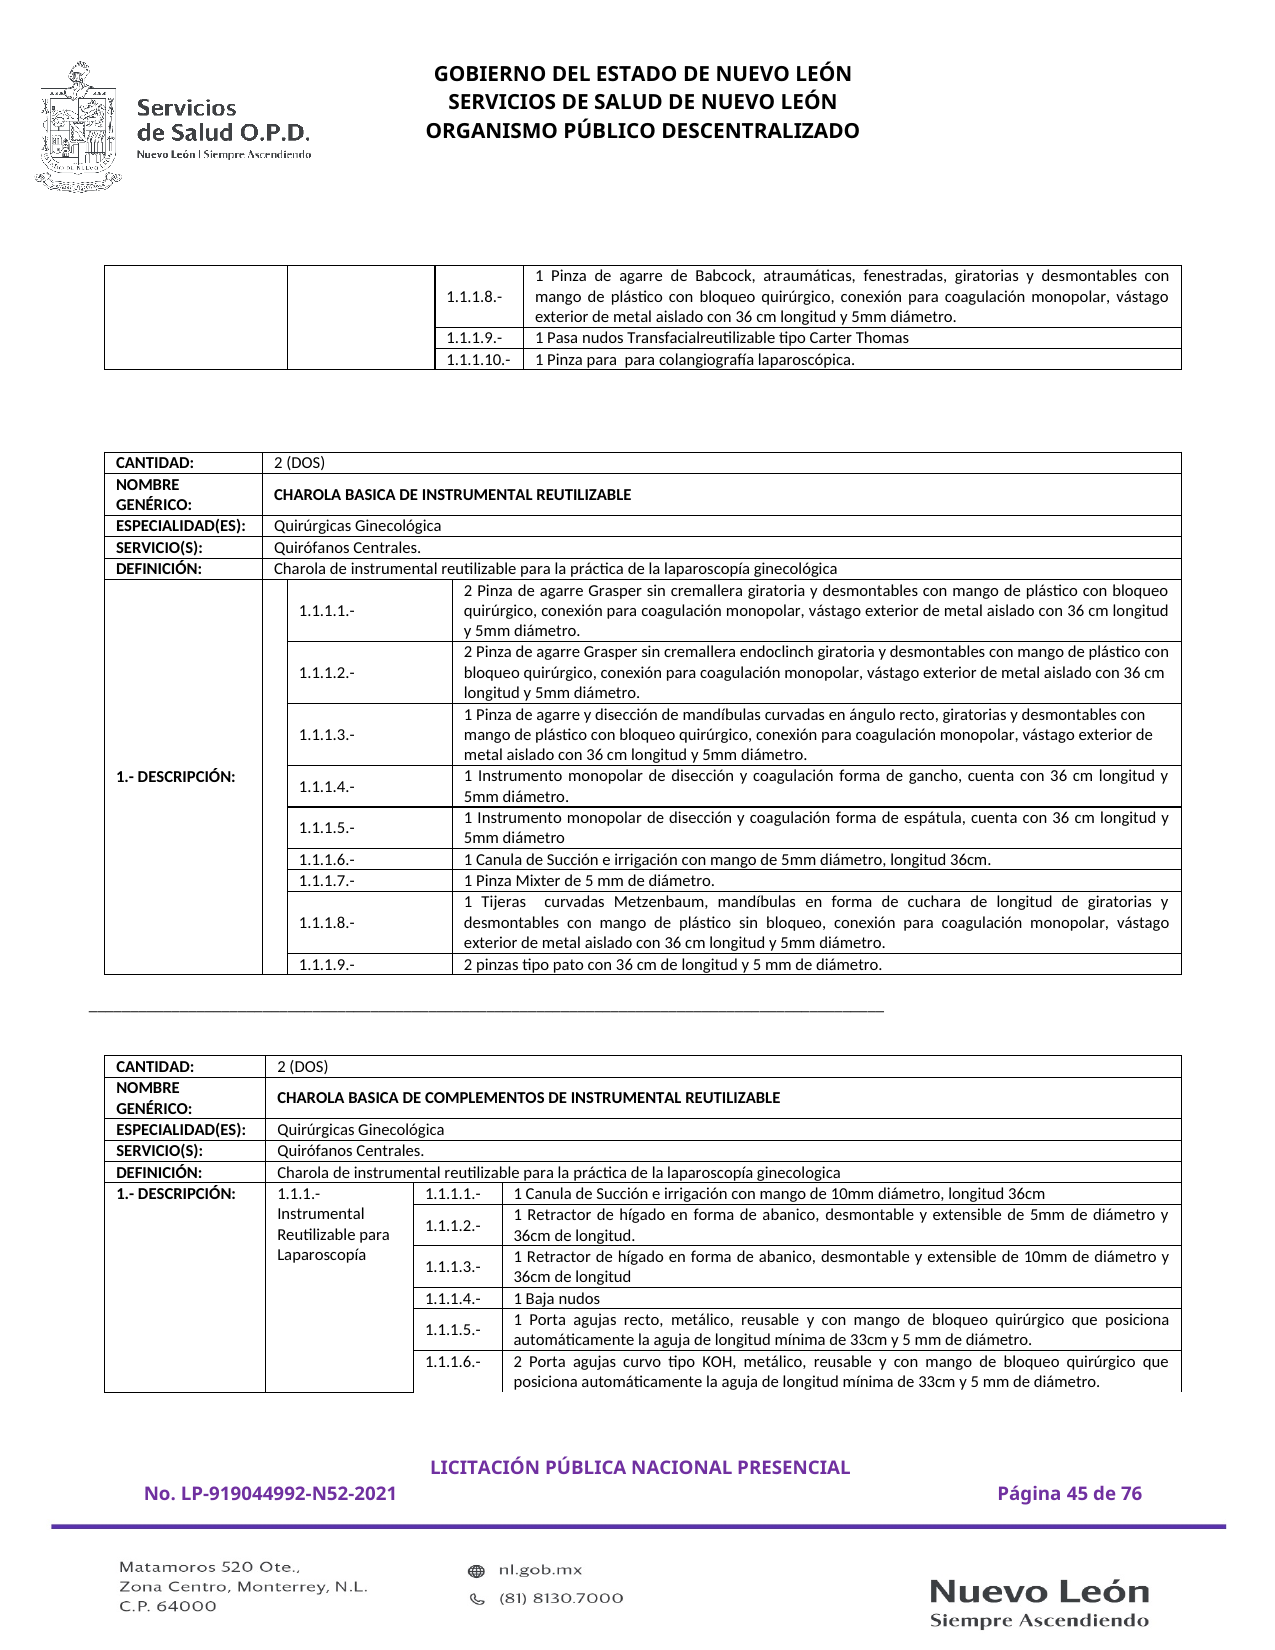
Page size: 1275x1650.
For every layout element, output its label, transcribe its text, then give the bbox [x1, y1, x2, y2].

table_cell 1 Baja nudos [503, 1288, 1181, 1308]
table_cell 1.1.1.3.- [414, 1246, 502, 1287]
picture [0, 4, 346, 249]
table_cell 2 Pinza de agarre Grasper sin cremallera giratoria y desmontables con mango de plástico con bloqueo quirúrgico, conexión para coagulación monopolar, vástago exterior de metal aislado con 36 cm longitud y 5mm diámetro. [453, 580, 1181, 641]
table_cell 1.1.1.4.- [288, 766, 452, 806]
table_cell 1.1.1.5.- [414, 1309, 502, 1350]
table_cell 1 Pinza de agarre y disección de mandíbulas curvadas en ángulo recto, giratorias y desmontables con mango de plástico con bloqueo quirúrgico, conexión para coagulación monopolar, vástago exterior de metal aislado con 36 cm longitud y 5mm diámetro. [453, 704, 1181, 765]
table_cell 1.1.1.3.- [288, 704, 452, 765]
table_cell SERVICIO(S): [105, 1141, 265, 1161]
table_cell 1 Canula de Succión e irrigación con mango de 10mm diámetro, longitud 36cm [503, 1183, 1181, 1204]
table_cell Quirúrgicas Ginecológica [263, 516, 1181, 536]
table_cell 1.1.1.10.- [436, 349, 523, 369]
table_cell 1 Porta agujas recto, metálico, reusable y con mango de bloqueo quirúrgico que posiciona automáticamente la aguja de longitud mínima de 33cm y 5 mm de diámetro. [503, 1309, 1181, 1350]
table_cell 1 Retractor de hígado en forma de abanico, desmontable y extensible de 5mm de diámetro y 36cm de longitud. [503, 1205, 1181, 1245]
table_cell 1 Tijeras curvadas Metzenbaum, mandíbulas en forma de cuchara de longitud de giratorias y desmontables con mango de plástico sin bloqueo, conexión para coagulación monopolar, vástago exterior de metal aislado con 36 cm longitud y 5mm diámetro. [453, 892, 1181, 953]
table_cell 2 Pinza de agarre Grasper sin cremallera endoclinch giratoria y desmontables con mango de plástico con bloqueo quirúrgico, conexión para coagulación monopolar, vástago exterior de metal aislado con 36 cm longitud y 5mm diámetro. [453, 642, 1181, 703]
table_cell 1.1.1.2.- [288, 642, 452, 703]
table_cell Quirófanos Centrales. [263, 537, 1181, 557]
table_cell 1.1.1.9.- [436, 328, 523, 348]
table_cell 1 Pinza para para colangiografía laparoscópica. [524, 349, 1181, 369]
table_cell 1.1.1.8.- [436, 266, 523, 327]
table_header 2 (DOS) [263, 453, 1181, 473]
table_cell [263, 580, 287, 974]
table_cell Charola de instrumental reutilizable para la práctica de la laparoscopía ginecológica [263, 559, 1181, 579]
table_cell 1.1.1.9.- [288, 954, 452, 974]
table_cell 1.1.1.4.- [414, 1288, 502, 1308]
table_cell 1.- DESCRIPCIÓN: [105, 580, 262, 974]
table_cell 1 Pinza Mixter de 5 mm de diámetro. [453, 870, 1181, 891]
table_cell NOMBRE GENÉRICO: [105, 1078, 265, 1118]
table_cell SERVICIO(S): [105, 537, 262, 557]
table_cell 2 Porta agujas curvo tipo KOH, metálico, reusable y con mango de bloqueo quirúrgico que posiciona automáticamente la aguja de longitud mínima de 33cm y 5 mm de diámetro. [503, 1351, 1181, 1392]
table_cell 1.1.1.6.- [288, 849, 452, 869]
table_cell 1.1.1.1.- [414, 1183, 502, 1204]
table_cell 1 Pasa nudos Transfacialreutilizable tipo Carter Thomas [524, 328, 1181, 348]
table_cell Charola de instrumental reutilizable para la práctica de la laparoscopía ginecologica [266, 1162, 1181, 1182]
table_cell 1.1.1.6.- [414, 1351, 502, 1392]
table_cell 1.1.1.5.- [288, 808, 452, 848]
text ________________________________________________________________________________________________ [89, 994, 1197, 1014]
table_cell NOMBRE GENÉRICO: [105, 474, 262, 515]
table_header CANTIDAD: [105, 1056, 265, 1077]
table_cell 1.- DESCRIPCIÓN: [105, 1183, 265, 1392]
table_cell CHAROLA BASICA DE INSTRUMENTAL REUTILIZABLE [263, 474, 1181, 515]
table_cell 2 pinzas tipo pato con 36 cm de longitud y 5 mm de diámetro. [453, 954, 1181, 974]
picture [46, 1519, 1227, 1637]
table_cell CHAROLA BASICA DE COMPLEMENTOS DE INSTRUMENTAL REUTILIZABLE [266, 1078, 1181, 1118]
table_cell Quirúrgicas Ginecológica [266, 1119, 1181, 1139]
table_cell 1.1.1.2.- [414, 1205, 502, 1245]
table_cell 1 Instrumento monopolar de disección y coagulación forma de gancho, cuenta con 36 cm longitud y 5mm diámetro. [453, 766, 1181, 806]
table_header 2 (DOS) [266, 1056, 1181, 1077]
table_header CANTIDAD: [105, 453, 262, 473]
table_cell 1.1.1.8.- [288, 892, 452, 953]
table_cell 1.1.1.- Instrumental Reutilizable para Laparoscopía [266, 1183, 413, 1392]
table_cell 1 Retractor de hígado en forma de abanico, desmontable y extensible de 10mm de diámetro y 36cm de longitud [503, 1246, 1181, 1287]
table_cell 1 Canula de Succión e irrigación con mango de 5mm diámetro, longitud 36cm. [453, 849, 1181, 869]
table_cell 1 Pinza de agarre de Babcock, atraumáticas, fenestradas, giratorias y desmontables con mango de plástico con bloqueo quirúrgico, conexión para coagulación monopolar, vástago exterior de metal aislado con 36 cm longitud y 5mm diámetro. [524, 266, 1181, 327]
table_cell ESPECIALIDAD(ES): [105, 1119, 265, 1139]
table_cell 1 Instrumento monopolar de disección y coagulación forma de espátula, cuenta con 36 cm longitud y 5mm diámetro [453, 808, 1181, 848]
table_cell DEFINICIÓN: [105, 559, 262, 579]
table_cell ESPECIALIDAD(ES): [105, 516, 262, 536]
table_cell 1.1.1.1.- [288, 580, 452, 641]
table_cell Quirófanos Centrales. [266, 1141, 1181, 1161]
table_cell 1.1.1.7.- [288, 870, 452, 891]
table_cell DEFINICIÓN: [105, 1162, 265, 1182]
